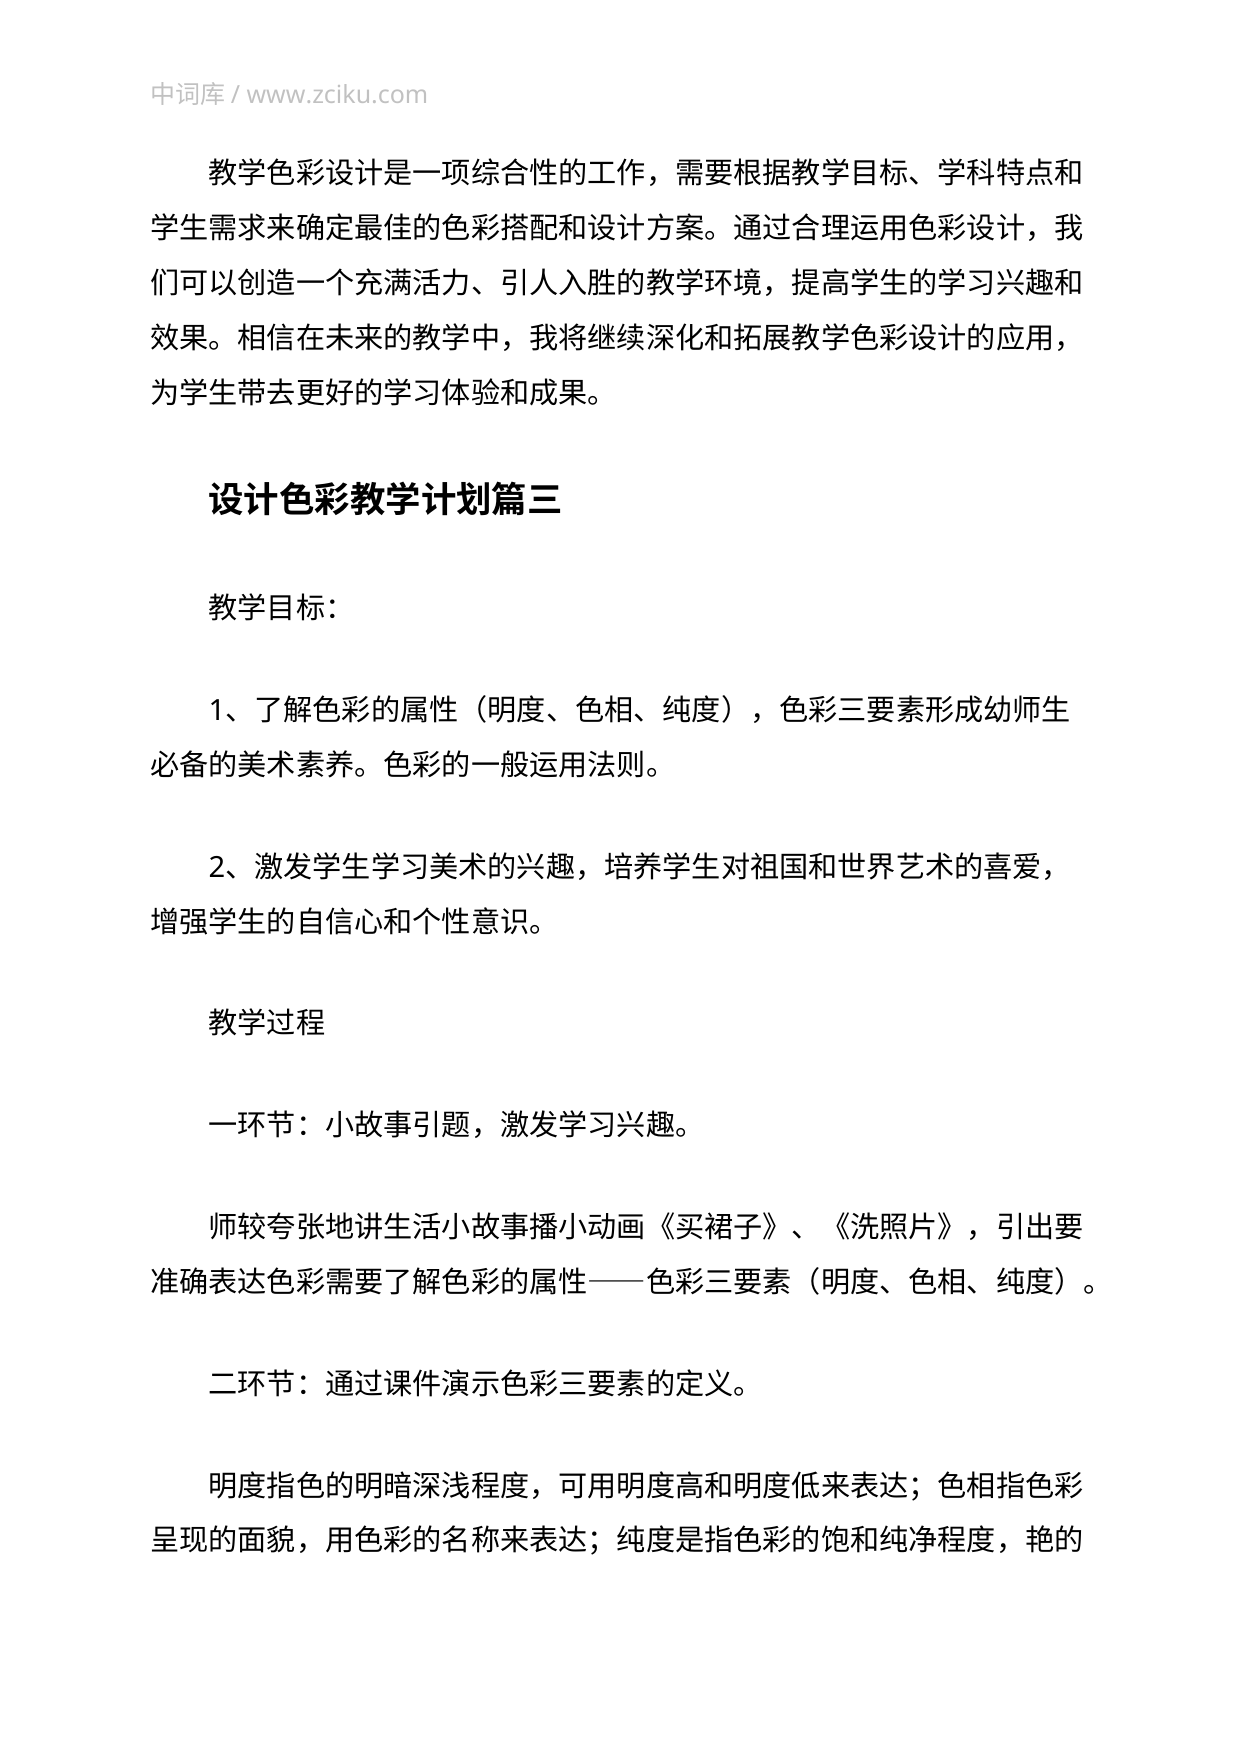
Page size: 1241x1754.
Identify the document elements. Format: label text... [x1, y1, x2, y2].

text 1、了解色彩的属性（明度、色相、纯度），色彩三要素形成幼师生必备的美术素养。色彩的一般运用法则。 [150, 687, 1090, 784]
text 2、激发学生学习美术的兴趣，培养学生对祖国和世界艺术的喜爱，增强学生的自信心和个性意识。 [150, 843, 1090, 941]
text 教学过程 [150, 1000, 1090, 1042]
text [150, 1462, 1090, 1559]
text 教学色彩设计是一项综合性的工作，需要根据教学目标、学科特点和学生需求来确定最佳的色彩搭配和设计方案。通过合理运用色彩设计，我们可以创造一个充满活力、引人入胜的教学环境，提高学生的学习兴趣和效果。相信在未来的教学中，我将继续深化和拓展教学色彩设计的应用，为学生带去更好的学习体验和成果。 [150, 150, 1090, 412]
text 设计色彩教学计划篇三 [150, 471, 1090, 523]
text 二环节：通过课件演示色彩三要素的定义。 [150, 1360, 1090, 1403]
text 教学目标： [150, 585, 1090, 627]
text 师较夸张地讲生活小故事播小动画《买裙子》、《洗照片》，引出要准确表达色彩需要了解色彩的属性――色彩三要素（明度、色相、纯度）。 [150, 1204, 1090, 1301]
text 一环节：小故事引题，激发学习兴趣。 [150, 1102, 1090, 1144]
